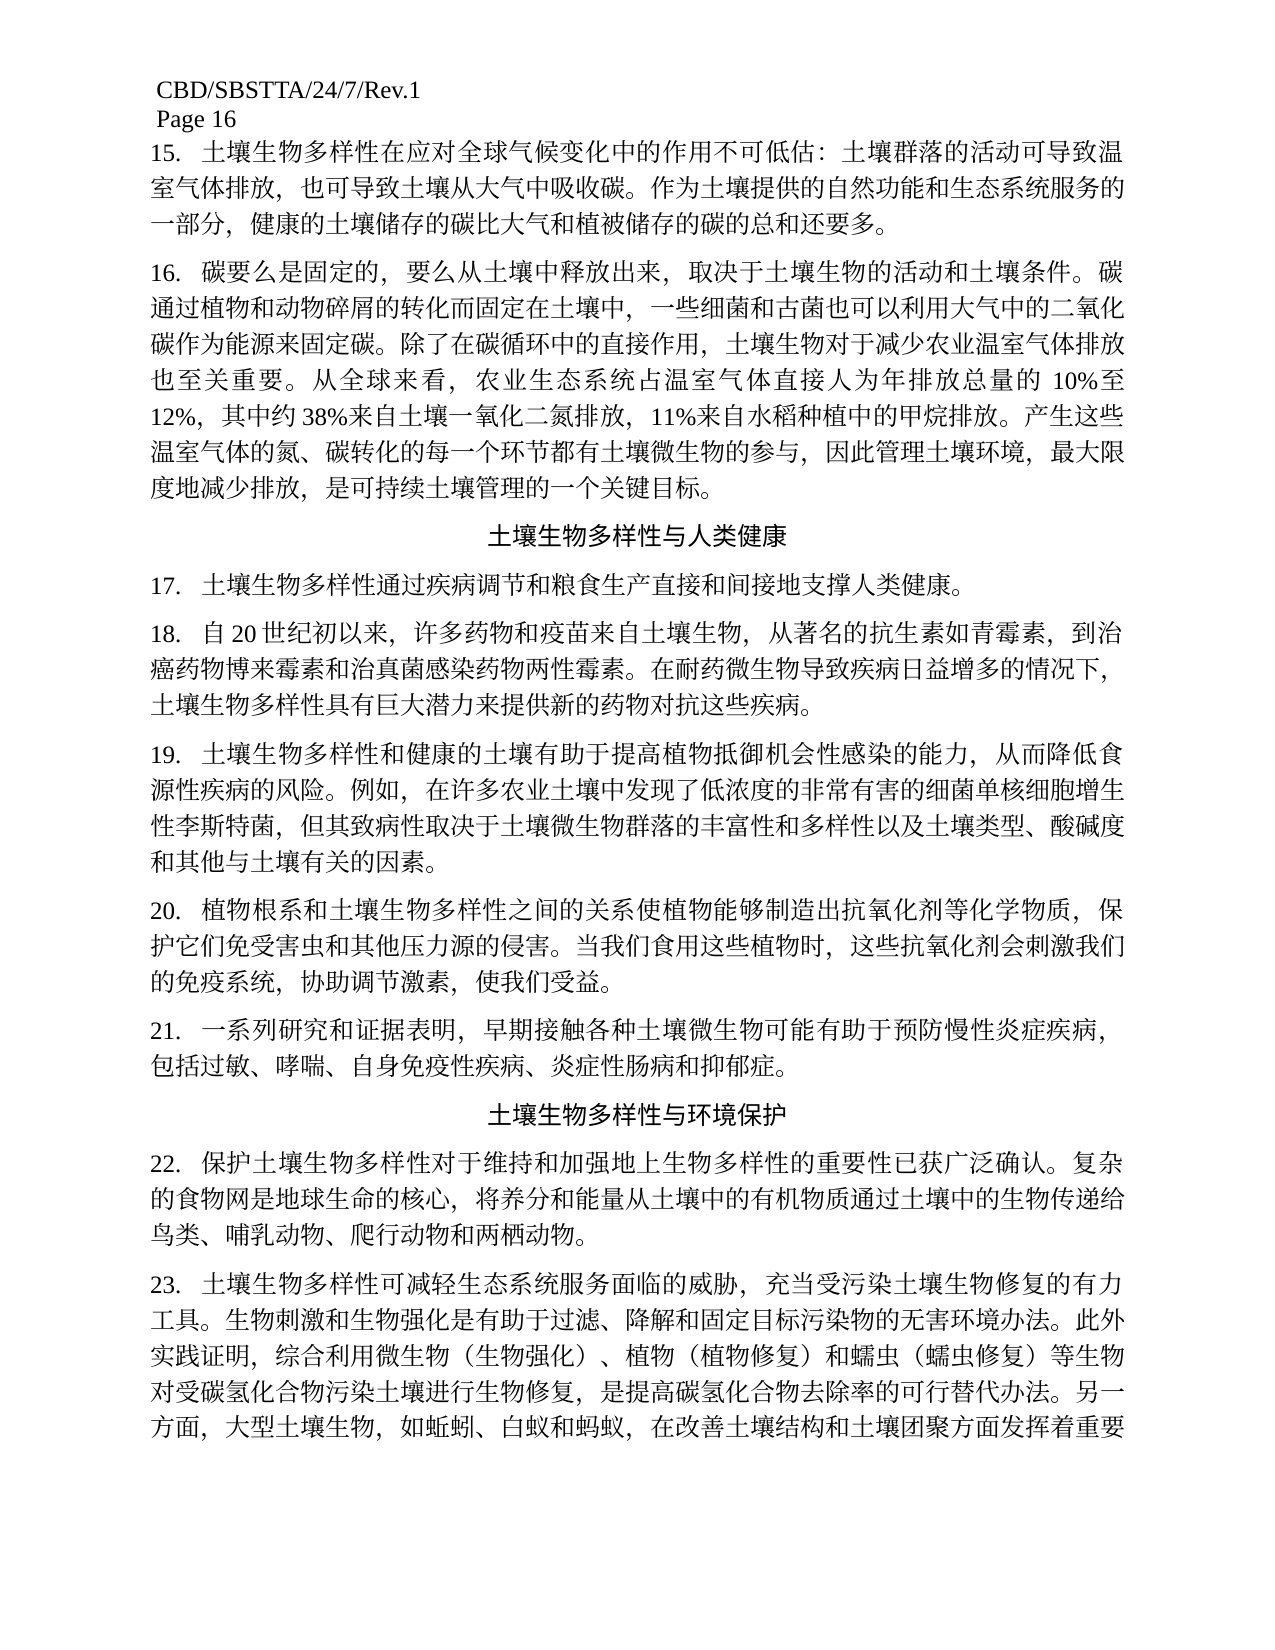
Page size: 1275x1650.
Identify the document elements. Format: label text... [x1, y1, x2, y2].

list 碳要么是固定的，要么从土壤中释放出来，取决于土壤生物的活动和土壤条件。碳通过植物和动物碎屑的转化而固定在土壤中，一些细菌和古菌也可以利用大气中的二氧化碳作为能源来固定碳。除了在碳循环中的直接作用，土壤生物对于减少农业温室气体排放也至关重要。从全球来看，农业生态系统占温室气体直接人为年排放总量的10%至12%，其中约38%来自土壤一氧化二氮排放，11%来自水稻种植中的甲烷排放。产生这些温室气体的氮、碳转化的每一个环节都有土壤微生物的参与，因此管理土壤环境，最大限度地减少排放，是可持续土壤管理的一个关键目标。 [150, 253, 1125, 504]
list 土壤生物多样性通过疾病调节和粮食生产直接和间接地支撑人类健康。 [150, 566, 1125, 602]
list 保护土壤生物多样性对于维持和加强地上生物多样性的重要性已获广泛确认。复杂的食物网是地球生命的核心，将养分和能量从土壤中的有机物质通过土壤中的生物传递给鸟类、哺乳动物、爬行动物和两栖动物。 [150, 1144, 1125, 1252]
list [150, 1264, 1125, 1444]
text 土壤生物多样性与环境保护 [150, 1095, 1125, 1132]
list 植物根系和土壤生物多样性之间的关系使植物能够制造出抗氧化剂等化学物质，保护它们免受害虫和其他压力源的侵害。当我们食用这些植物时，这些抗氧化剂会刺激我们的免疫系统，协助调节激素，使我们受益。 [150, 891, 1125, 998]
list 一系列研究和证据表明，早期接触各种土壤微生物可能有助于预防慢性炎症疾病，包括过敏、哮喘、自身免疫性疾病、炎症性肠病和抑郁症。 [150, 1011, 1125, 1083]
list 土壤生物多样性在应对全球气候变化中的作用不可低估：土壤群落的活动可导致温室气体排放，也可导致土壤从大气中吸收碳。作为土壤提供的自然功能和生态系统服务的一部分，健康的土壤储存的碳比大气和植被储存的碳的总和还要多。 [150, 132, 1125, 240]
text 土壤生物多样性与人类健康 [150, 517, 1125, 553]
list 土壤生物多样性和健康的土壤有助于提高植物抵御机会性感染的能力，从而降低食源性疾病的风险。例如，在许多农业土壤中发现了低浓度的非常有害的细菌单核细胞增生性李斯特菌，但其致病性取决于土壤微生物群落的丰富性和多样性以及土壤类型、酸碱度和其他与土壤有关的因素。 [150, 734, 1125, 878]
list 自20世纪初以来，许多药物和疫苗来自土壤生物，从著名的抗生素如青霉素，到治癌药物博来霉素和治真菌感染药物两性霉素。在耐药微生物导致疾病日益增多的情况下，土壤生物多样性具有巨大潜力来提供新的药物对抗这些疾病。 [150, 614, 1125, 722]
